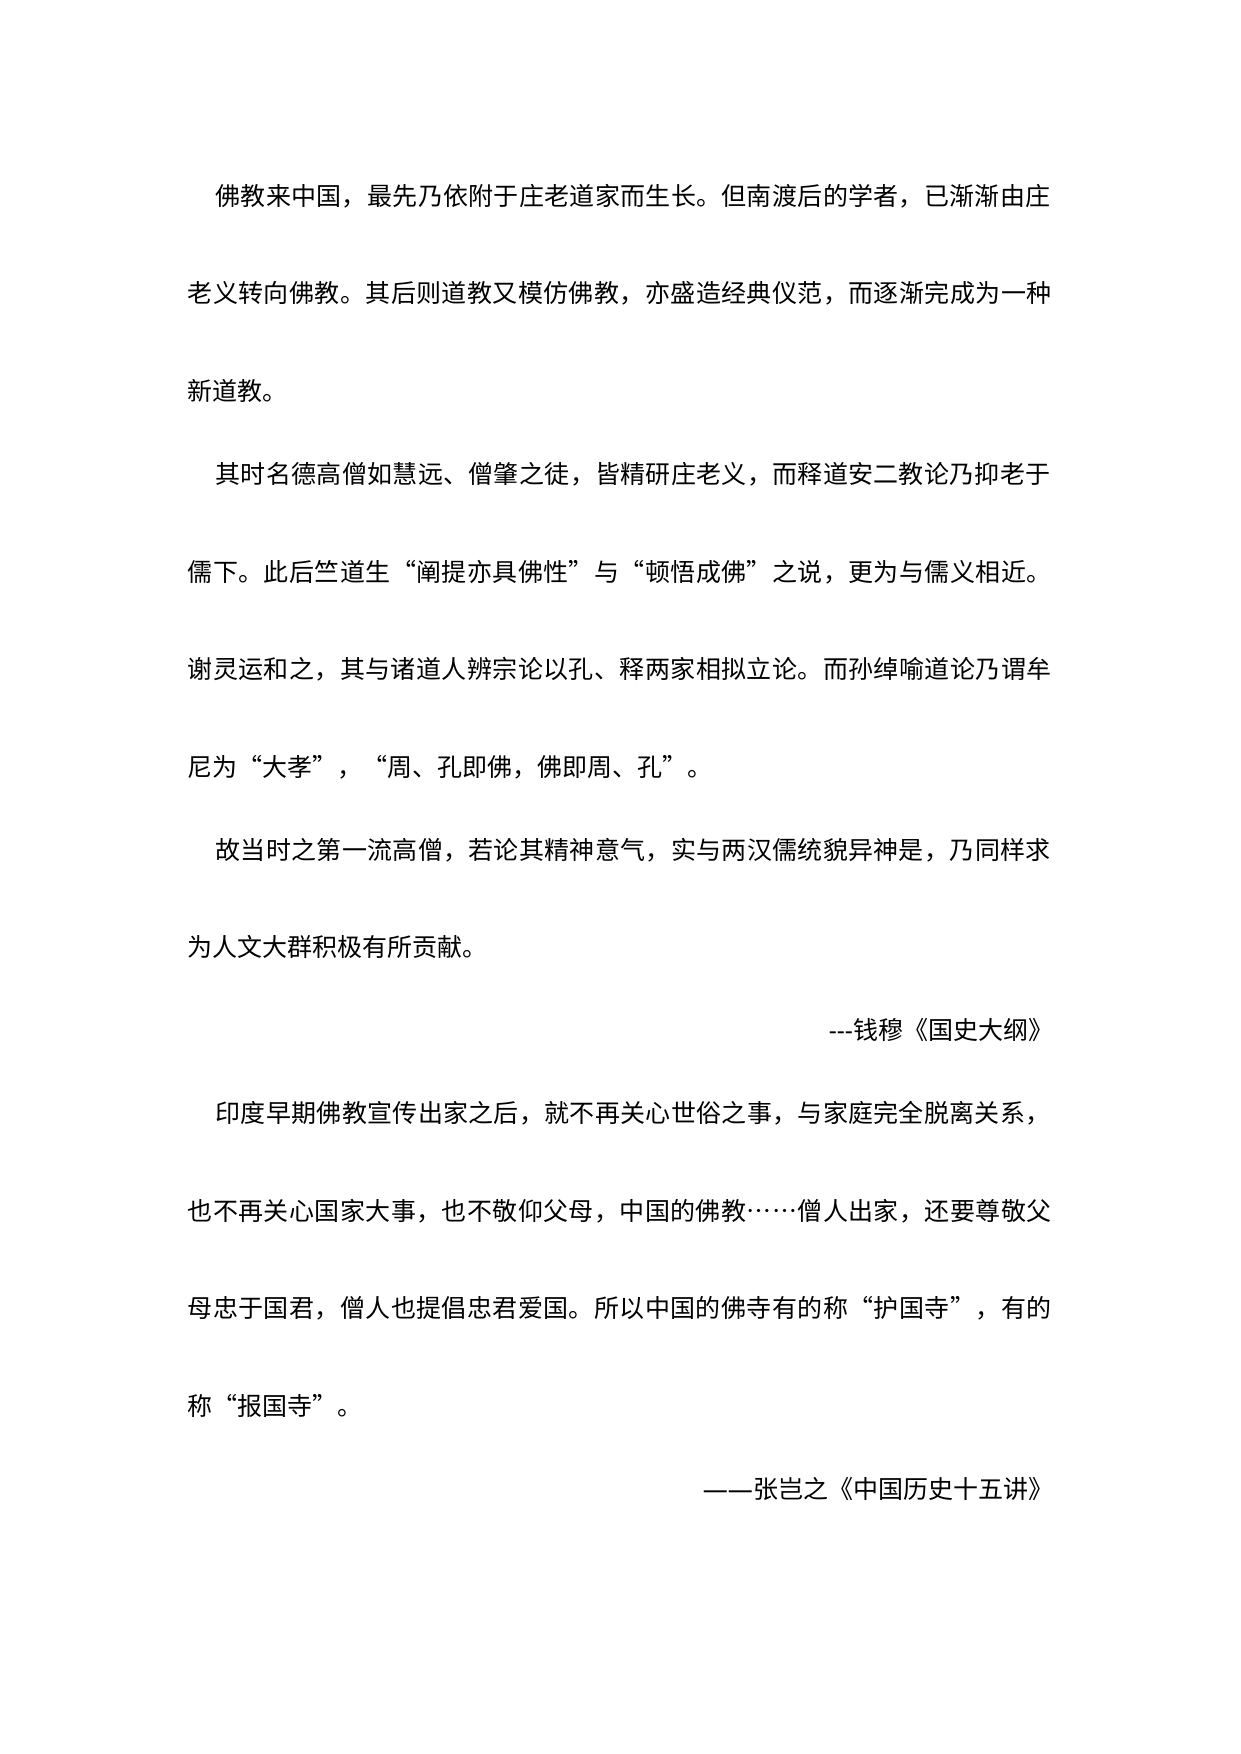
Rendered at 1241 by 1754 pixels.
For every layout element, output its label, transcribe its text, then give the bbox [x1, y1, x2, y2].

text 故当时之第一流高僧，若论其精神意气，实与两汉儒统貌异神是，乃同样求为人文大群积极有所贡献。 [187, 816, 1053, 978]
text ——张岂之《中国历史十五讲》 [187, 1455, 1053, 1520]
text 其时名德高僧如慧远、僧肇之徒，皆精研庄老义，而释道安二教论乃抑老于儒下。此后竺道生“阐提亦具佛性”与“顿悟成佛”之说，更为与儒义相近。谢灵运和之，其与诸道人辨宗论以孔、释两家相拟立论。而孙绰喻道论乃谓牟尼为“大孝”，“周、孔即佛，佛即周、孔”。 [187, 440, 1053, 798]
text 佛教来中国，最先乃依附于庄老道家而生长。但南渡后的学者，已渐渐由庄老义转向佛教。其后则道教又模仿佛教，亦盛造经典仪范，而逐渐完成为一种新道教。 [187, 162, 1053, 422]
text ---钱穆《国史大纲》 [187, 996, 1053, 1061]
text 印度早期佛教宣传出家之后，就不再关心世俗之事，与家庭完全脱离关系，也不再关心国家大事，也不敬仰父母，中国的佛教……僧人出家，还要尊敬父母忠于国君，僧人也提倡忠君爱国。所以中国的佛寺有的称“护国寺”，有的称“报国寺”。 [187, 1079, 1053, 1437]
